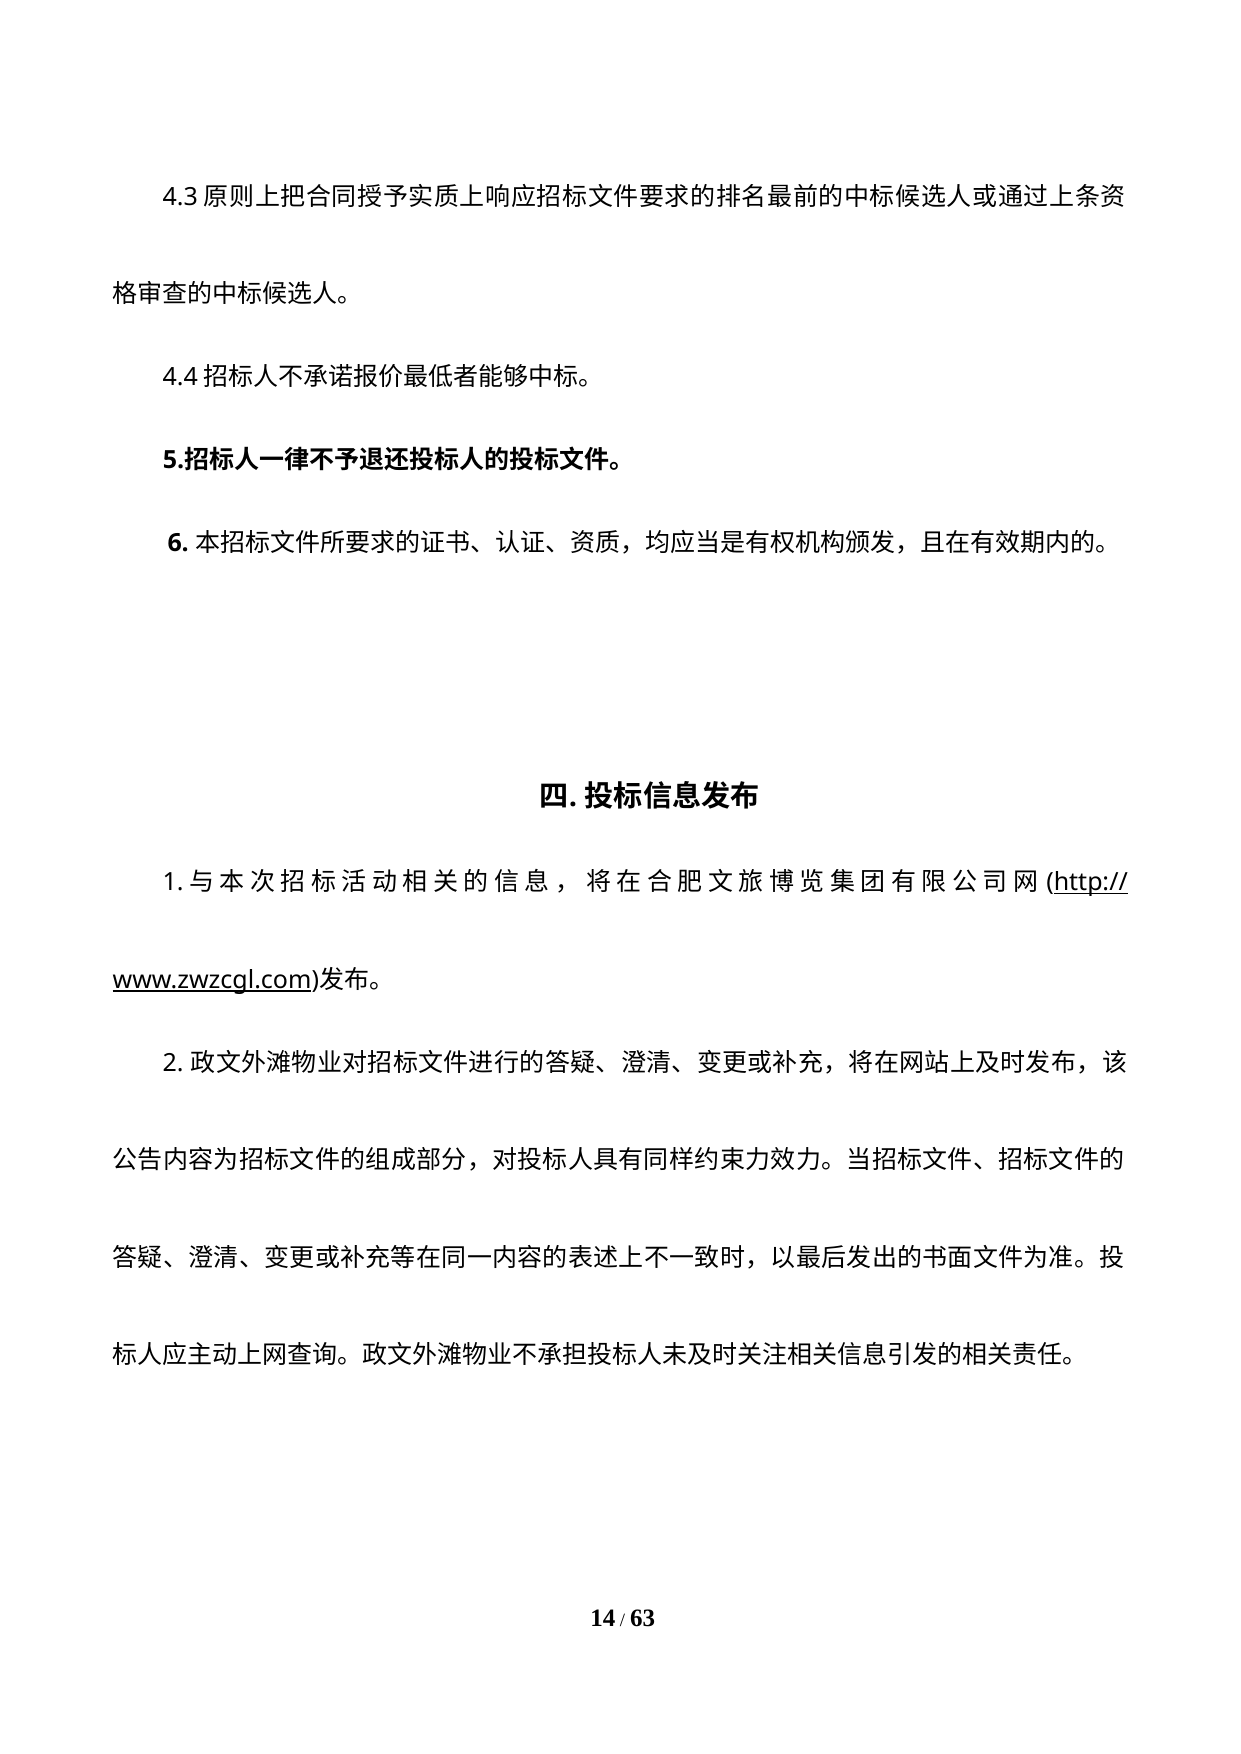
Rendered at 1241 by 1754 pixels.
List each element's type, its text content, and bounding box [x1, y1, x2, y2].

text 6. 本招标文件所要求的证书、认证、资质，均应当是有权机构颁发，且在有效期内的。 [112, 508, 1128, 573]
text 四. 投标信息发布 [112, 761, 1128, 826]
text 1.与本次招标活动相关的信息，将在合肥文旅博览集团有限公司网(http://www.zwzcgl.com)发布。 [112, 847, 1128, 1010]
text 2. 政文外滩物业对招标文件进行的答疑、澄清、变更或补充，将在网站上及时发布，该公告内容为招标文件的组成部分，对投标人具有同样约束力效力。当招标文件、招标文件的答疑、澄清、变更或补充等在同一内容的表述上不一致时，以最后发出的书面文件为准。投标人应主动上网查询。政文外滩物业不承担投标人未及时关注相关信息引发的相关责任。 [112, 1028, 1128, 1385]
text 4.3原则上把合同授予实质上响应招标文件要求的排名最前的中标候选人或通过上条资格审查的中标候选人。 [112, 162, 1128, 324]
text 4.4招标人不承诺报价最低者能够中标。 [112, 342, 1128, 407]
text 5.招标人一律不予退还投标人的投标文件。 [112, 425, 1128, 490]
